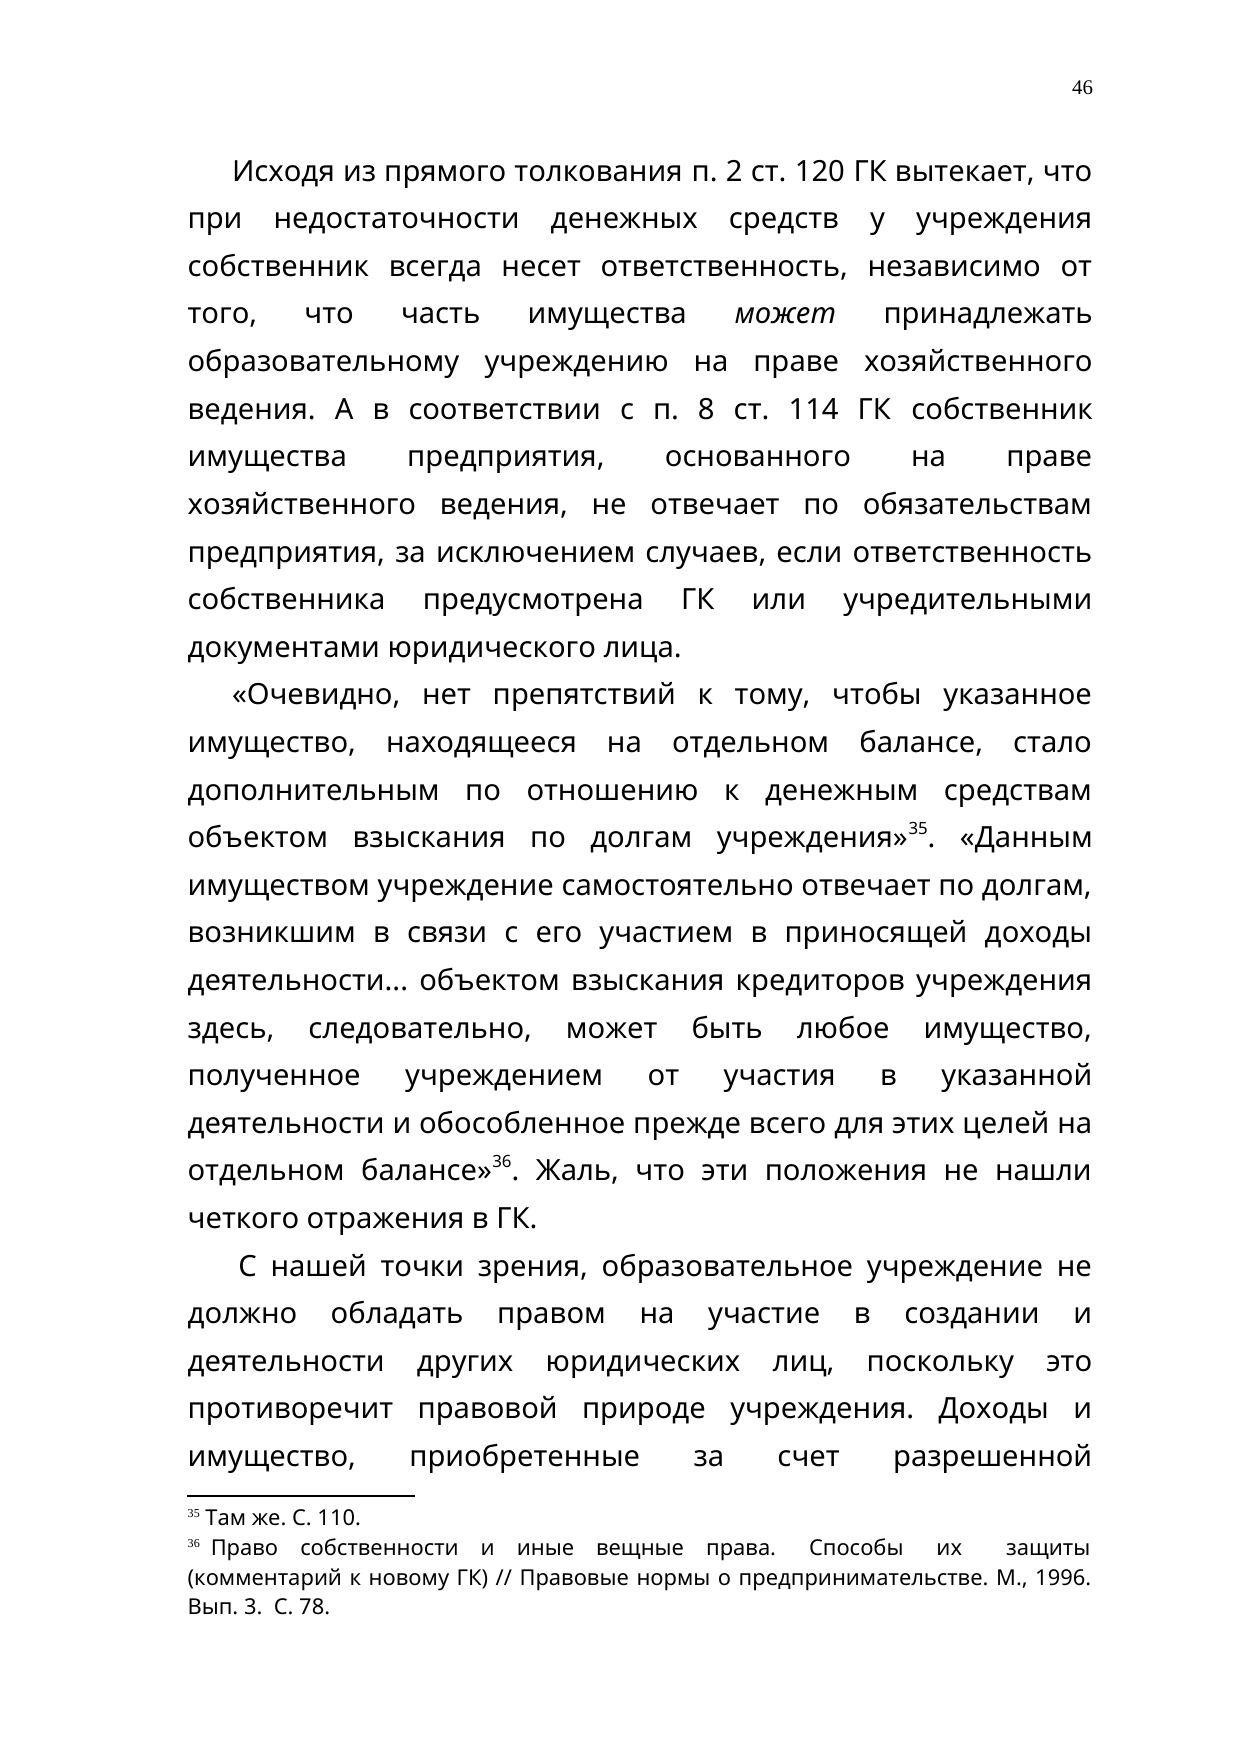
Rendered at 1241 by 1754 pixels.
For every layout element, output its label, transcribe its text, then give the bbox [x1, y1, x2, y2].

text Исходя из прямого толкования п. 2 ст. 120 ГК вытекает, что при недостаточности денежных средств у учреждения собственник всегда несет ответственность, независимо от того, что часть имущества может принадлежать образовательному учреждению на праве хозяйственного ведения. А в соответствии с п. 8 ст. 114 ГК собственник имущества предприятия, основанного на праве хозяйственного ведения, не отвечает по обязательствам предприятия, за исключением случаев, если ответственность собственника предусмотрена ГК или учредительными документами юридического лица. [187, 150, 1093, 666]
text «Очевидно, нет препятствий к тому, чтобы указанное имущество, находящееся на отдельном балансе, стало дополнительным по отношению к денежным средствам объектом взыскания по долгам учреждения». «Данным имуществом учреждение самостоятельно отвечает по долгам, возникшим в связи с его участием в приносящей доходы деятельности... объектом взыскания кредиторов учреждения здесь, следовательно, может быть любое имущество, полученное учреждением от участия в указанной деятельности и обособленное прежде всего для этих целей на отдельном балансе». Жаль, что эти положения не нашли четкого отражения в ГК. [187, 674, 1093, 1237]
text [187, 1245, 1093, 1475]
